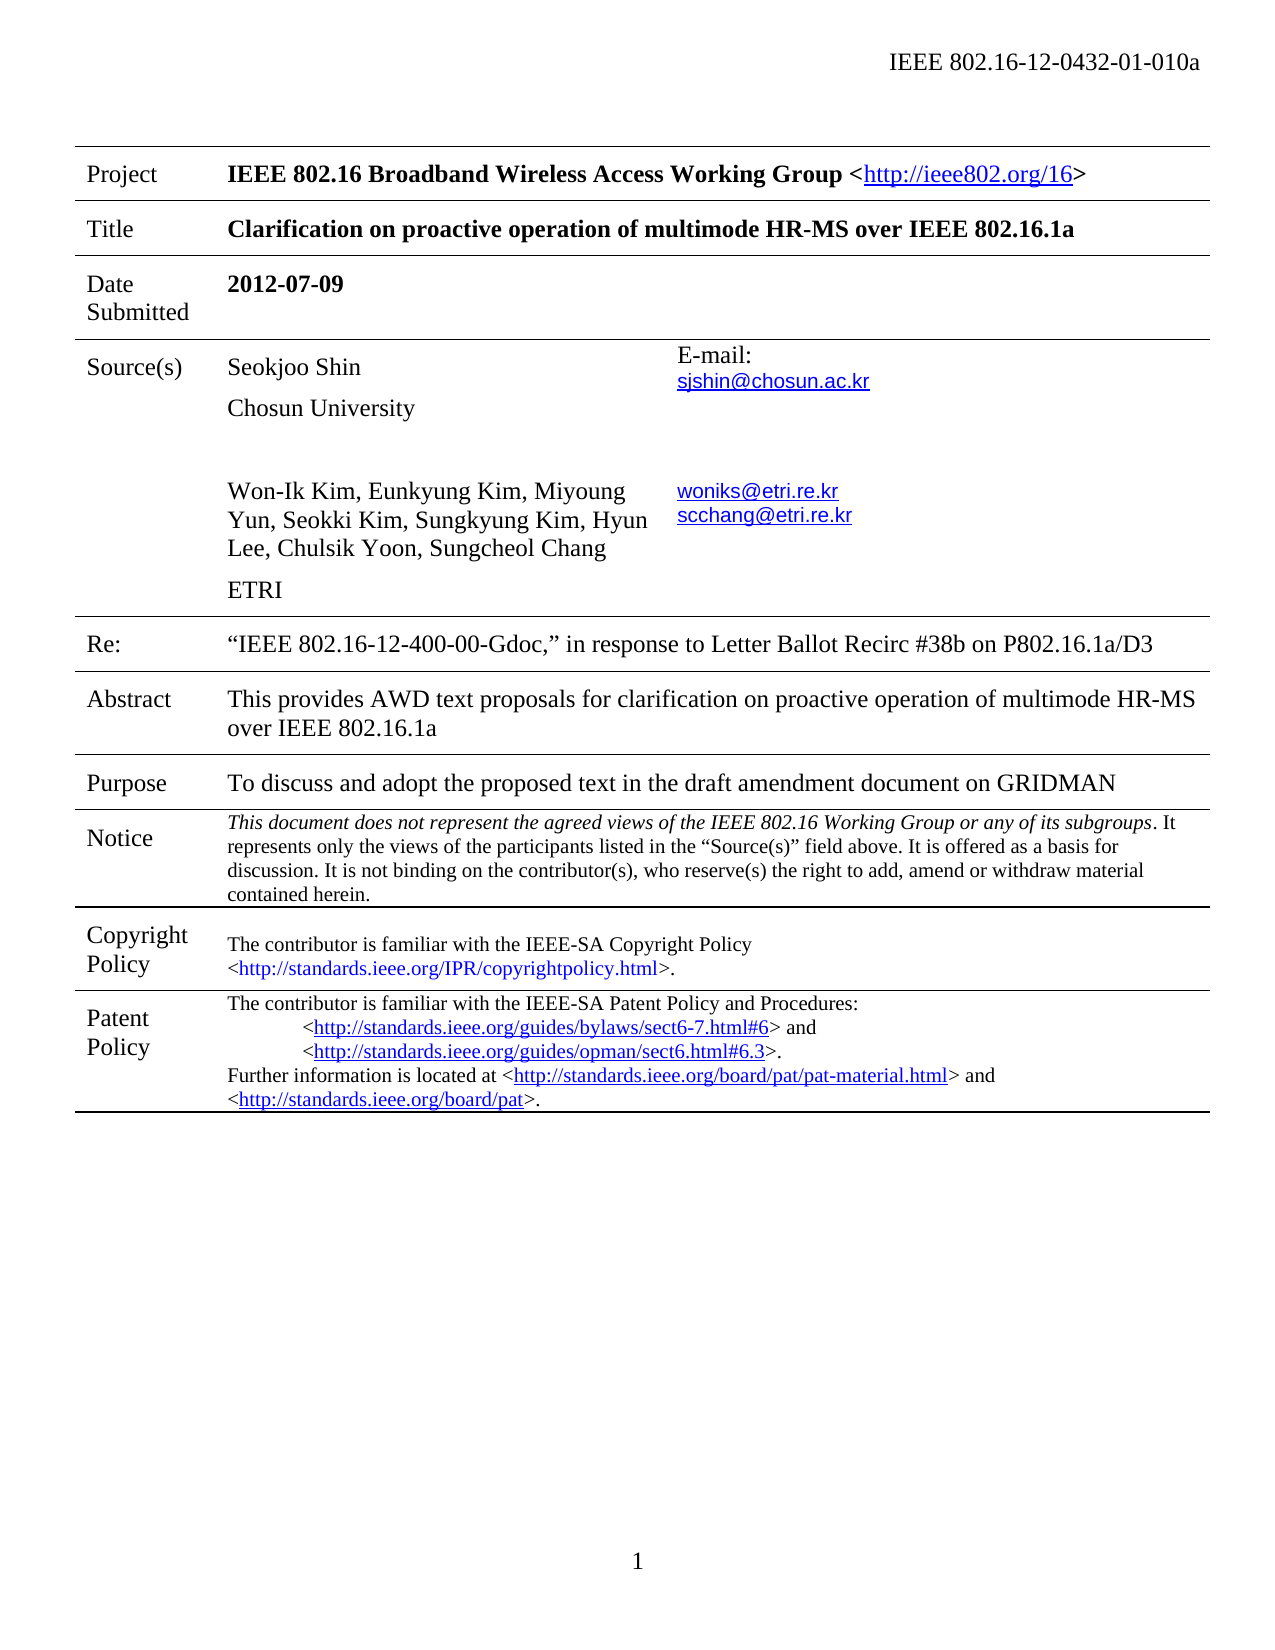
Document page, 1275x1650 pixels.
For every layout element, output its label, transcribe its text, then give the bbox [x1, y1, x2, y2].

table_cell Notice [75, 810, 216, 906]
table_cell To discuss and adopt the proposed text in the draft amendment document on GRIDMAN [216, 755, 1209, 809]
table_cell This document does not represent the agreed views of the IEEE 802.16 Working Group or any of its subgroups. It represents only the views of the participants listed in the “Source(s)” field above. It is offered as a basis for discussion. It is not binding on the contributor(s), who reserve(s) the right to add, amend or withdraw material contained herein. [216, 810, 1209, 906]
table_cell E-mail: sjshin@chosun.ac.kr woniks@etri.re.kr scchang@etri.re.kr [666, 340, 1209, 616]
table_cell 2012-07-09 [216, 256, 1209, 339]
table_cell Seokjoo Shin Chosun University Won-Ik Kim, Eunkyung Kim, Miyoung Yun, Seokki Kim, Sungkyung Kim, Hyun Lee, Chulsik Yoon, Sungcheol Chang ETRI [216, 340, 666, 616]
table_cell The contributor is familiar with the IEEE-SA Copyright Policy <http://standards.ieee.org/IPR/copyrightpolicy.html>. [216, 908, 1209, 990]
table_cell Source(s) [75, 340, 216, 616]
table_cell Re: [75, 617, 216, 671]
table_cell Copyright Policy [75, 908, 216, 990]
table_cell “IEEE 802.16-12-400-00-Gdoc,” in response to Letter Ballot Recirc #38b on P802.16.1a/D3 [216, 617, 1209, 671]
table_cell Patent Policy [75, 991, 216, 1111]
table_cell Title [75, 201, 216, 255]
table_cell Purpose [75, 755, 216, 809]
table_header IEEE 802.16 Broadband Wireless Access Working Group <http://ieee802.org/16> [216, 147, 1209, 200]
table_cell This provides AWD text proposals for clarification on proactive operation of multimode HR-MS over IEEE 802.16.1a [216, 672, 1209, 754]
table_cell Clarification on proactive operation of multimode HR-MS over IEEE 802.16.1a [216, 201, 1209, 255]
table_cell Date Submitted [75, 256, 216, 339]
table_cell The contributor is familiar with the IEEE-SA Patent Policy and Procedures: <http://standards.ieee.org/guides/bylaws/sect6-7.html#6> and <http://standards.ieee.org/guides/opman/sect6.html#6.3>. Further information is located at <http://standards.ieee.org/board/pat/pat-material.html> and <http://standards.ieee.org/board/pat>. [216, 991, 1209, 1111]
table_cell Abstract [75, 672, 216, 754]
table_header Project [75, 147, 216, 200]
